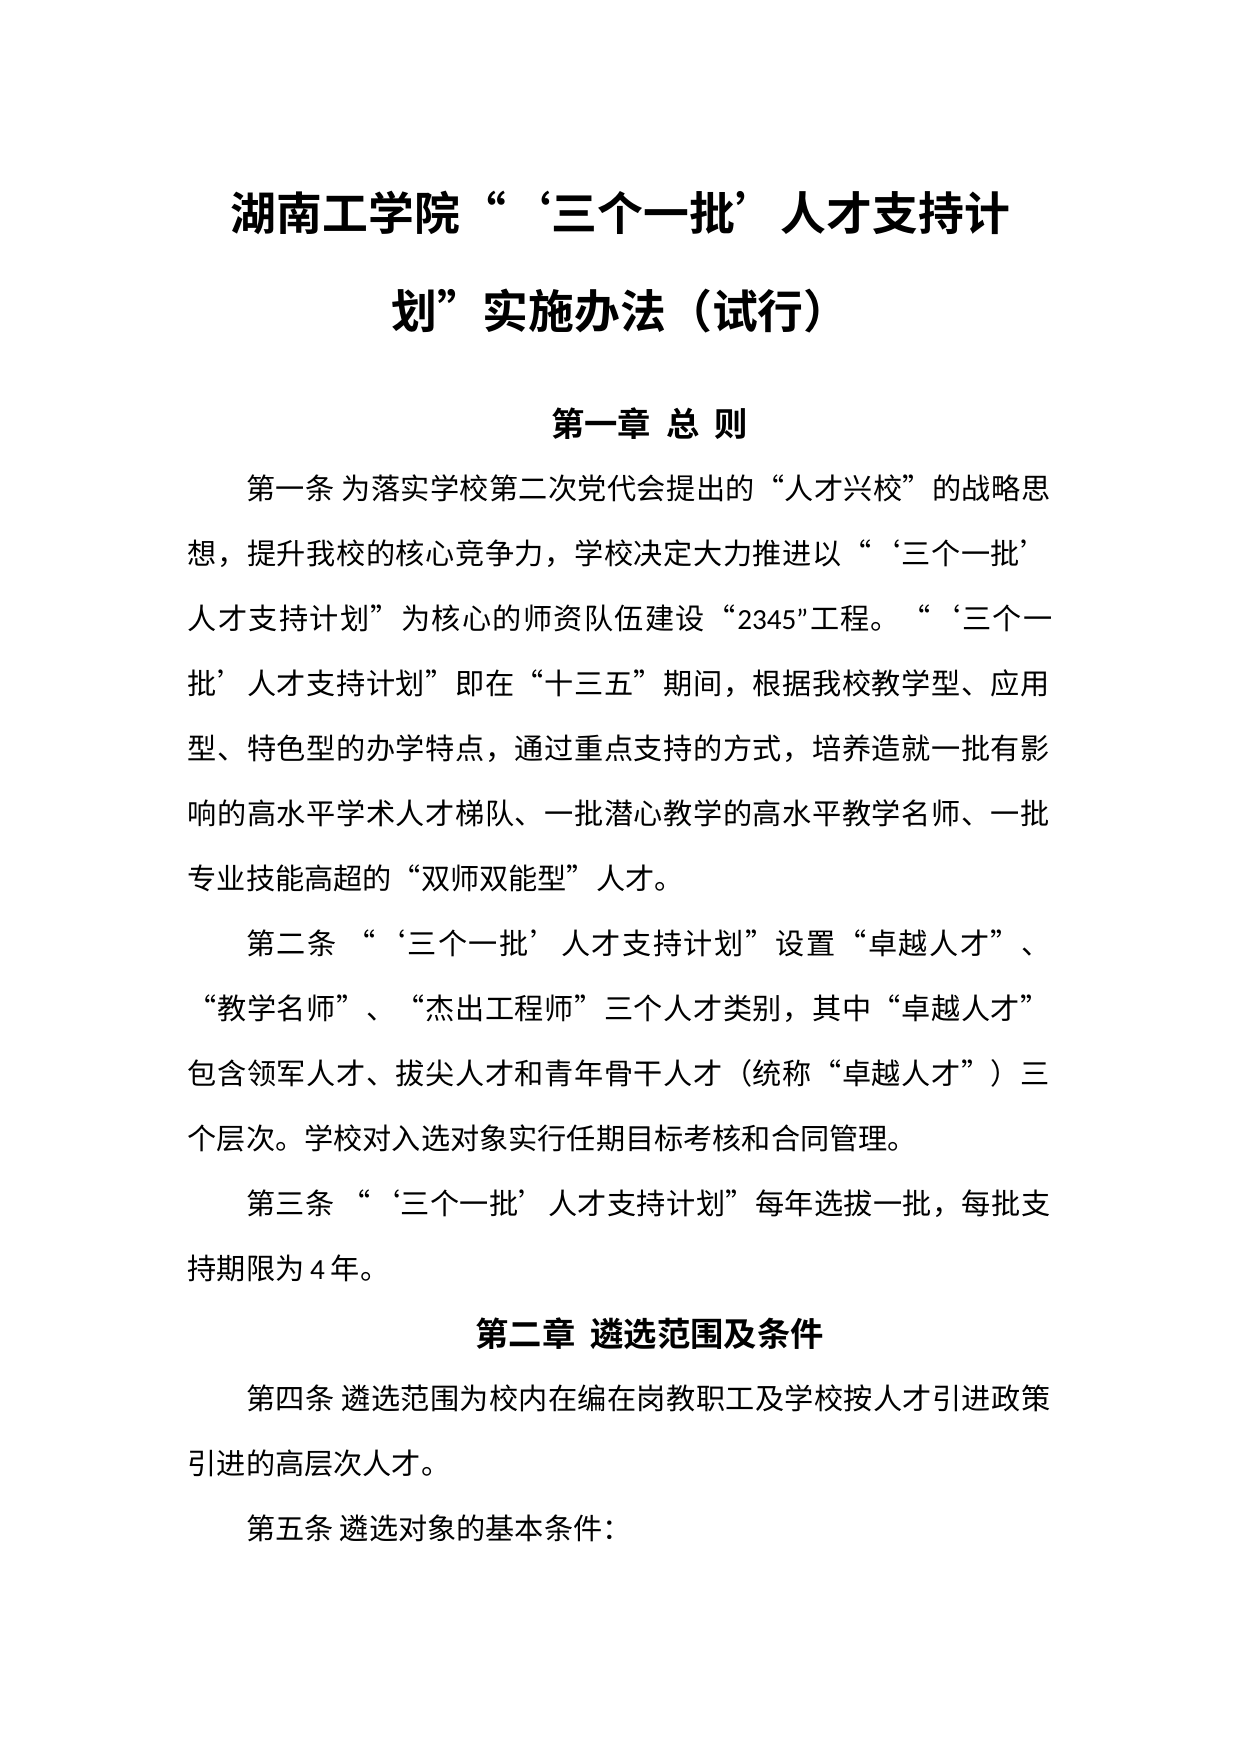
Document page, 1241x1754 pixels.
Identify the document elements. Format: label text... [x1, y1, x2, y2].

text 第二条 “‘三个一批’人才支持计划”设置“卓越人才”、“教学名师”、“杰出工程师”三个人才类别，其中“卓越人才”包含领军人才、拔尖人才和青年骨干人才（统称“卓越人才”）三个层次。学校对入选对象实行任期目标考核和合同管理。 [187, 909, 1053, 1169]
text 第三条 “‘三个一批’人才支持计划”每年选拔一批，每批支持期限为4年。 [187, 1169, 1053, 1299]
text 第四条 遴选范围为校内在编在岗教职工及学校按人才引进政策引进的高层次人才。 [187, 1364, 1053, 1494]
text 湖南工学院“‘三个一批’人才支持计划”实施办法（试行） [187, 162, 1053, 357]
text 第二章 遴选范围及条件 [187, 1299, 1053, 1364]
text 第五条 遴选对象的基本条件： [187, 1494, 1053, 1559]
text 第一章 总 则 [187, 389, 1053, 454]
text 第一条 为落实学校第二次党代会提出的“人才兴校”的战略思想，提升我校的核心竞争力，学校决定大力推进以“‘三个一批’人才支持计划”为核心的师资队伍建设“2345”工程。“‘三个一批’人才支持计划”即在“十三五”期间，根据我校教学型、应用型、特色型的办学特点，通过重点支持的方式，培养造就一批有影响的高水平学术人才梯队、一批潜心教学的高水平教学名师、一批专业技能高超的“双师双能型”人才。 [187, 454, 1053, 909]
